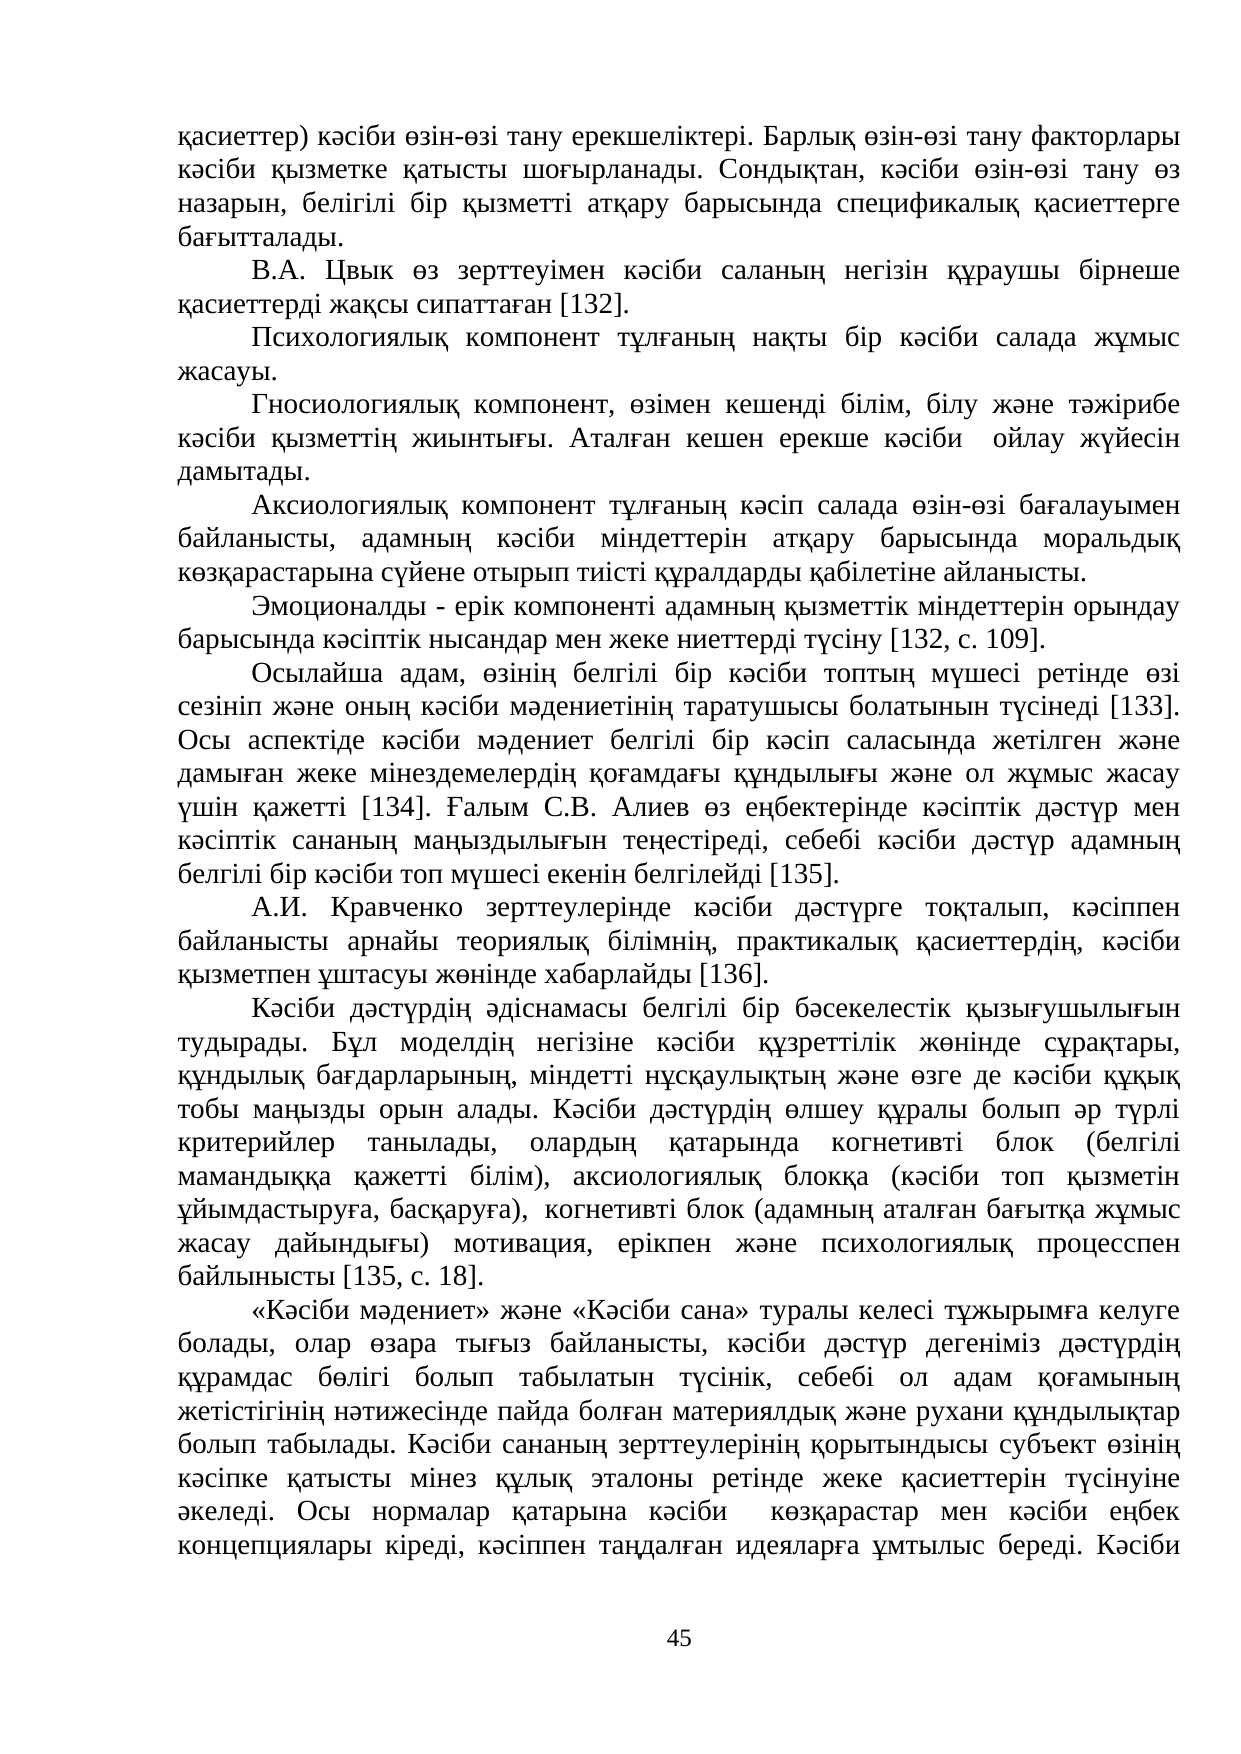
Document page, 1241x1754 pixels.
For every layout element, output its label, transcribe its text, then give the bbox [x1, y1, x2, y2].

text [177, 118, 1181, 252]
text Аксиологиялық компонент тұлғаның кәсіп салада өзін-өзі бағалауымен байланысты, адамның кәсіби міндеттерін атқару барысында моральдық көзқарастарына сүйене отырып тиісті құралдарды қабілетіне айланысты. [177, 487, 1181, 588]
text В.А. Цвык өз зерттеуімен кәсіби саланың негізін құраушы бірнеше қасиеттерді жақсы сипаттаған [132]. [177, 252, 1181, 319]
text Гносиологиялық компонент, өзімен кешенді білім, білу және тәжірибе кәсіби қызметтің жиынтығы. Аталған кешен ерекше кәсіби ойлау жүйесін дамытады. [177, 386, 1181, 487]
text Психологиялық компонент тұлғаның нақты бір кәсіби салада жұмыс жасауы. [177, 319, 1181, 386]
text А.И. Кравченко зерттеулерінде кәсіби дәстүрге тоқталып, кәсіппен байланысты арнайы теориялық білімнің, практикалық қасиеттердің, кәсіби қызметпен ұштасуы жөнінде хабарлайды [136]. [177, 889, 1181, 990]
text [177, 1292, 1181, 1560]
text Кәсіби дәстүрдің әдіснамасы белгілі бір бәсекелестік қызығушылығын тудырады. Бұл моделдің негізіне кәсіби құзреттілік жөнінде сұрақтары, құндылық бағдарларының, міндетті нұсқаулықтың және өзге де кәсіби құқық тобы маңызды орын алады. Кәсіби дәстүрдің өлшеу құралы болып әр түрлі критерийлер танылады, олардың қатарында когнетивті блок (белгілі мамандыққа қажетті білім), аксиологиялық блокқа (кәсіби топ қызметін ұйымдастыруға, басқаруға), когнетивті блок (адамның аталған бағытқа жұмыс жасау дайындығы) мотивация, ерікпен және психологиялық процесспен байлынысты [135, с. 18]. [177, 990, 1181, 1292]
text Осылайша адам, өзінің белгілі бір кәсіби топтың мүшесі ретінде өзі сезініп және оның кәсіби мәдениетінің таратушысы болатынын түсінеді [133]. Осы аспектіде кәсіби мәдениет белгілі бір кәсіп саласында жетілген және дамыған жеке мінездемелердің қоғамдағы құндылығы және ол жұмыс жасау үшін қажетті [134]. Ғалым С.В. Алиев өз еңбектерінде кәсіптік дәстүр мен кәсіптік сананың маңыздылығын теңестіреді, себебі кәсіби дәстүр адамның белгілі бір кәсіби топ мүшесі екенін белгілейді [135]. [177, 655, 1181, 889]
text Эмоционалды - ерік компоненті адамның қызметтік міндеттерін орындау барысында кәсіптік нысандар мен жеке ниеттерді түсіну [132, с. 109]. [177, 588, 1181, 655]
